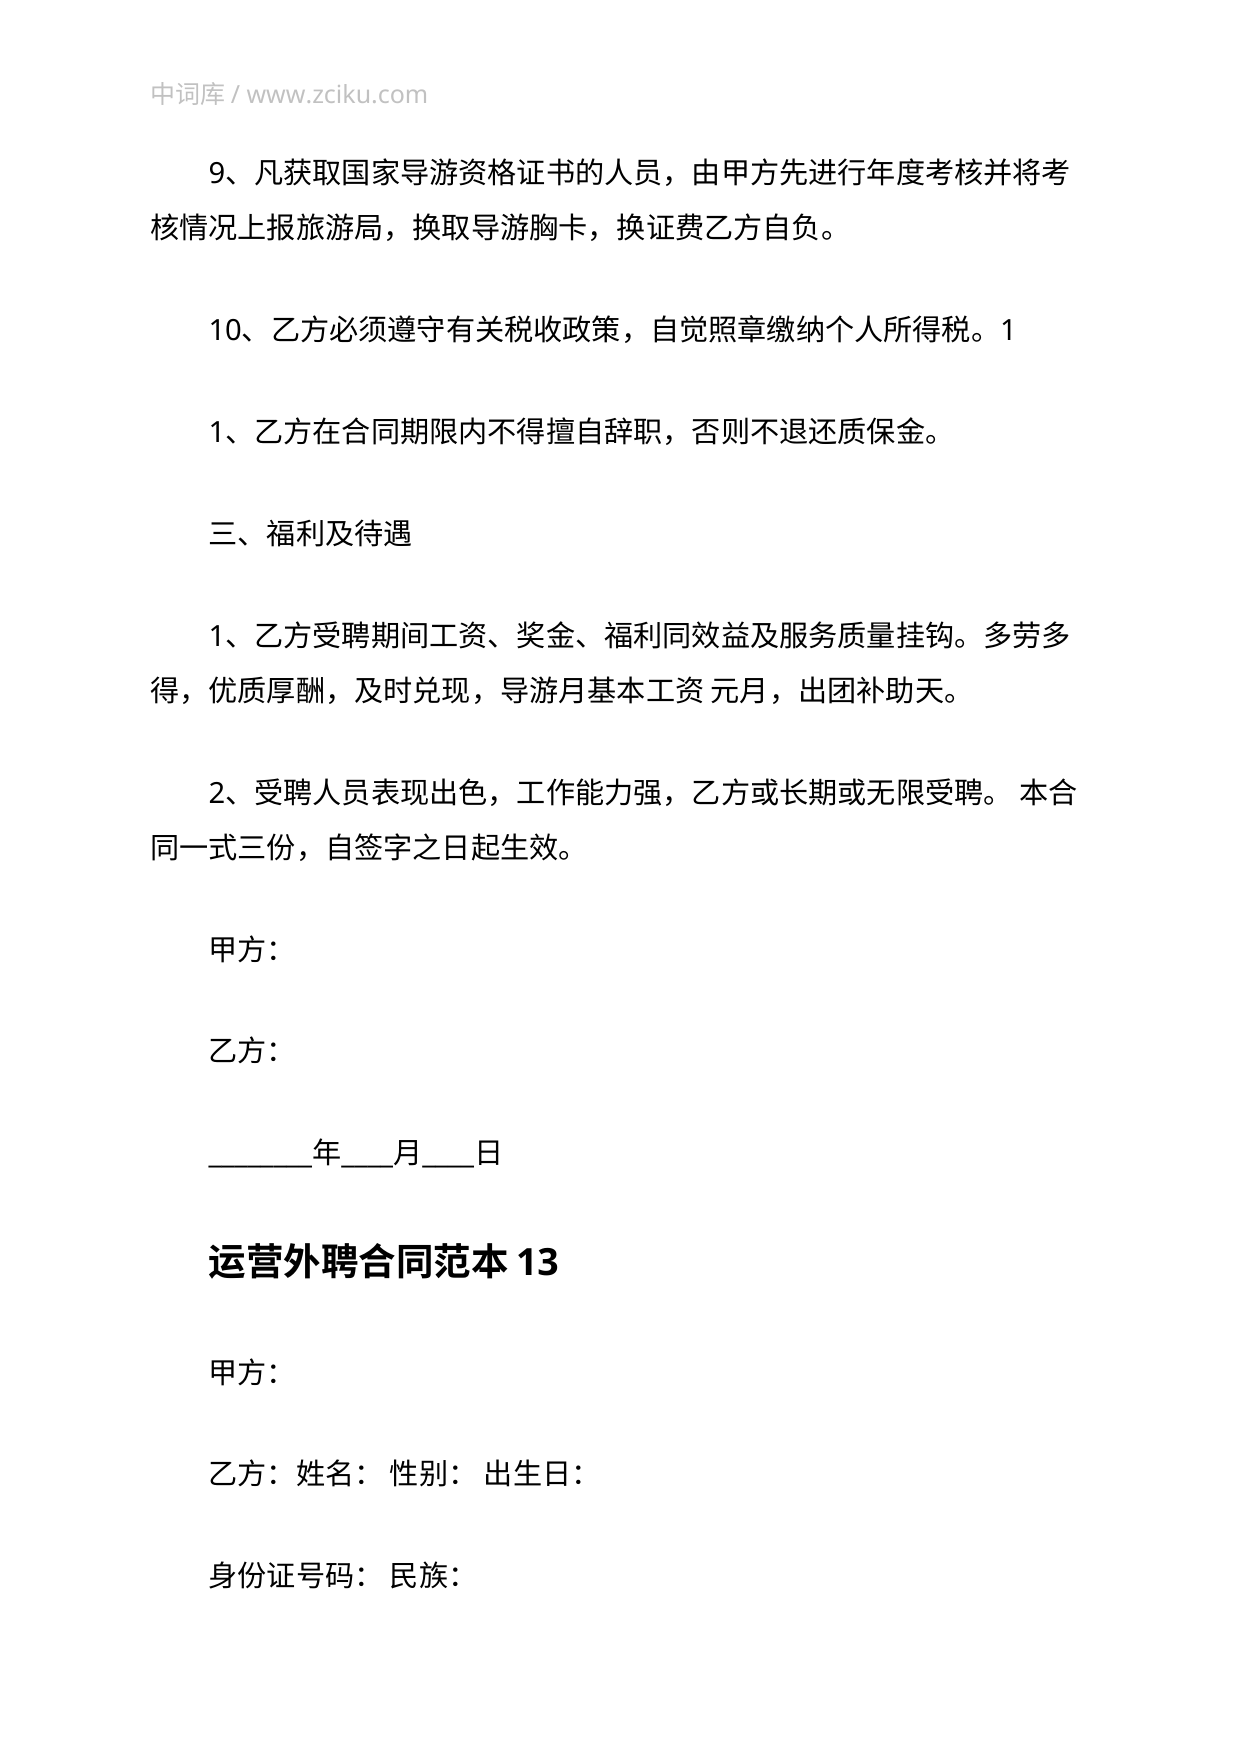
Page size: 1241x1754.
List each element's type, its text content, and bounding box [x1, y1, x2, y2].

text 2、受聘人员表现出色，工作能力强，乙方或长期或无限受聘。 本合同一式三份，自签字之日起生效。 [150, 769, 1090, 867]
text 10、乙方必须遵守有关税收政策，自觉照章缴纳个人所得税。1 [150, 307, 1090, 349]
text 身份证号码： 民族： [150, 1553, 1090, 1595]
text 乙方：姓名： 性别： 出生日： [150, 1451, 1090, 1493]
text 甲方： [150, 926, 1090, 968]
text 甲方： [150, 1349, 1090, 1391]
text 乙方： [150, 1028, 1090, 1070]
text ________年____月____日 [150, 1129, 1090, 1172]
text 三、福利及待遇 [150, 511, 1090, 553]
text 运营外聘合同范本13 [150, 1232, 1090, 1286]
text 1、乙方受聘期间工资、奖金、福利同效益及服务质量挂钩。多劳多得，优质厚酬，及时兑现，导游月基本工资 元月，出团补助天。 [150, 612, 1090, 710]
text 9、凡获取国家导游资格证书的人员，由甲方先进行年度考核并将考核情况上报旅游局，换取导游胸卡，换证费乙方自负。 [150, 150, 1090, 247]
text 1、乙方在合同期限内不得擅自辞职，否则不退还质保金。 [150, 409, 1090, 451]
